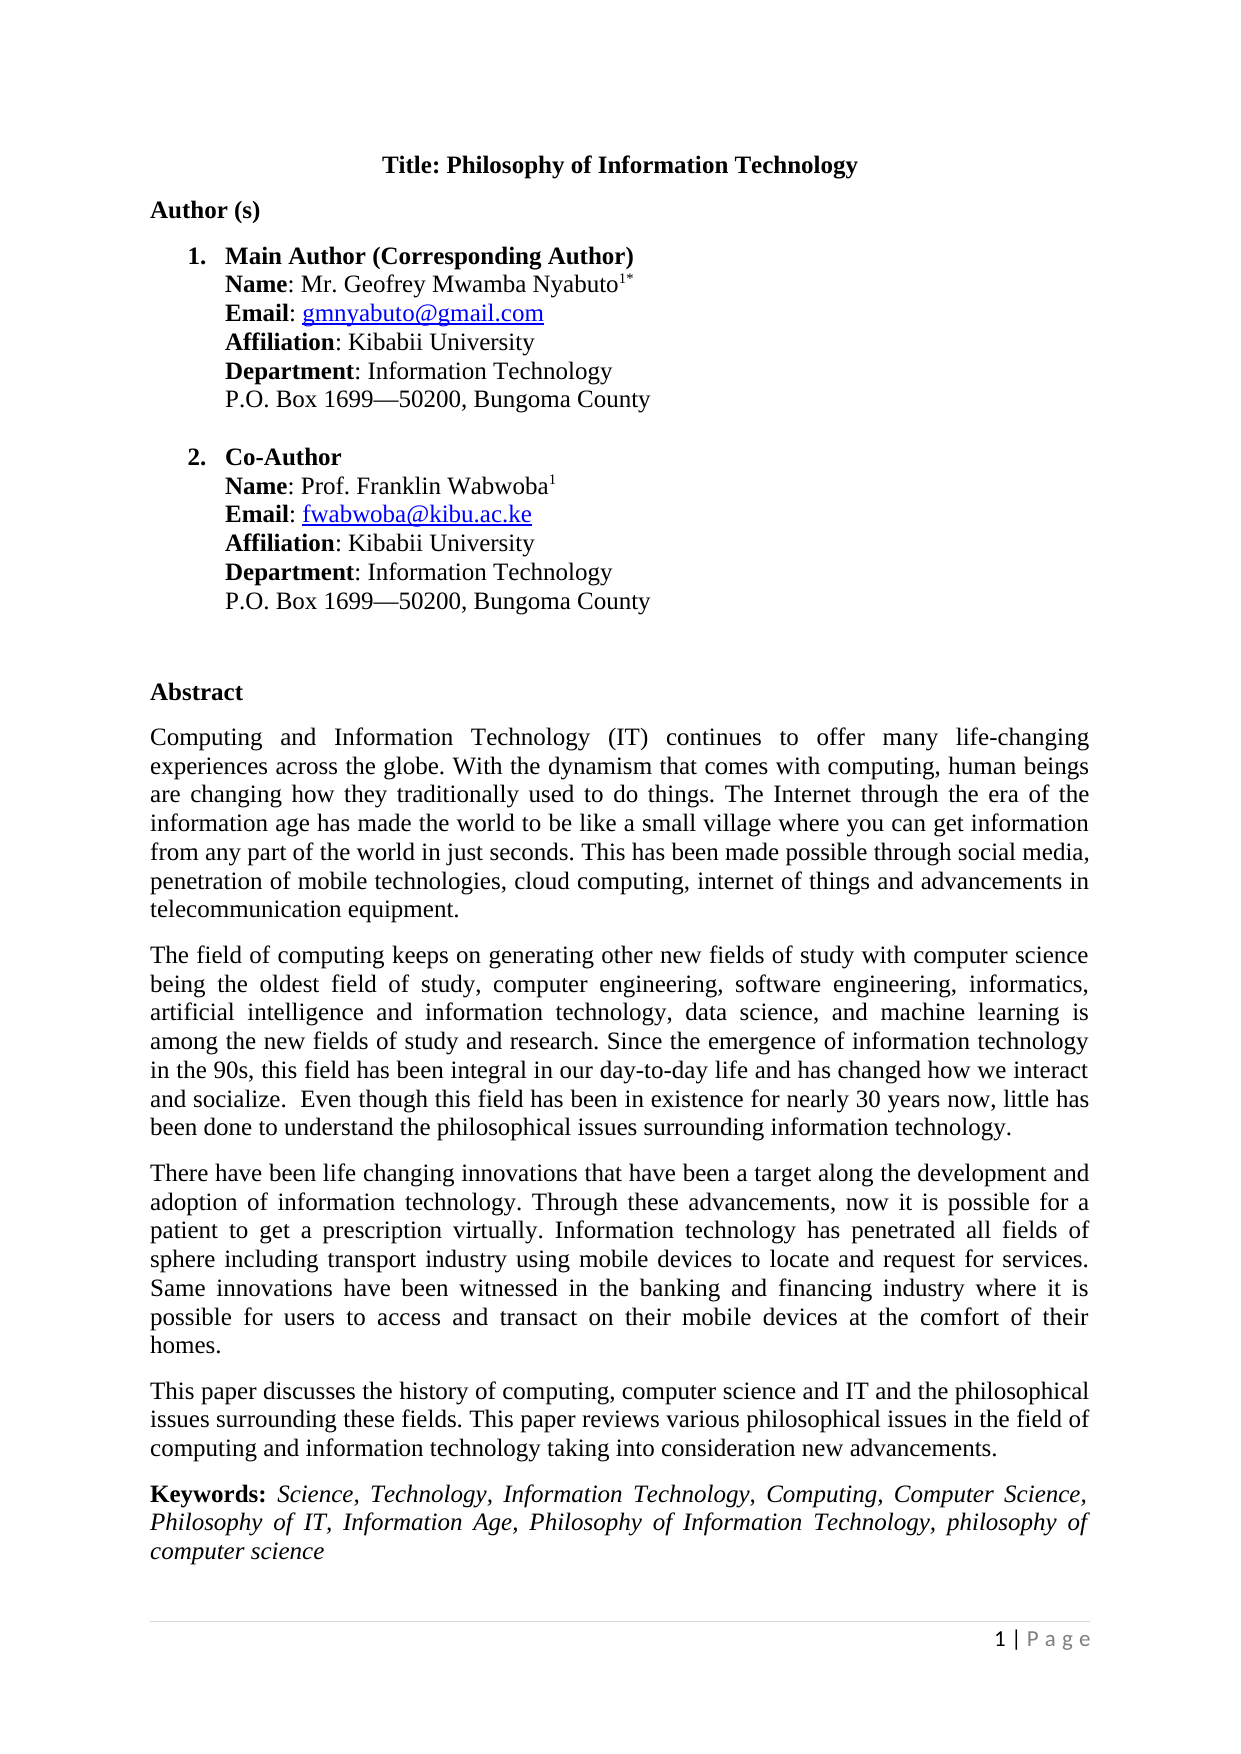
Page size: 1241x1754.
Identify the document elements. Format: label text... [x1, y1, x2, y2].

text Author (s) [150, 195, 1090, 224]
list P.O. Box 1699—50200, Bungoma County [225, 384, 1090, 413]
text This paper discusses the history of computing, computer science and IT and the philosophical issues surrounding these fields. This paper reviews various philosophical issues in the field of computing and information technology taking into consideration new advancements. [150, 1376, 1090, 1462]
text Computing and Information Technology (IT) continues to offer many life-changing experiences across the globe. With the dynamism that comes with computing, human beings are changing how they traditionally used to do things. The Internet through the era of the information age has made the world to be like a small village where you can get information from any part of the world in just seconds. This has been made possible through social media, penetration of mobile technologies, cloud computing, internet of things and advancements in telecommunication equipment. [150, 722, 1090, 923]
text The field of computing keeps on generating other new fields of study with computer science being the oldest field of study, computer engineering, software engineering, informatics, artificial intelligence and information technology, data science, and machine learning is among the new fields of study and research. Since the emergence of information technology in the 90s, this field has been integral in our day-to-day life and has changed how we interact and socialize. Even though this field has been in existence for nearly 30 years now, little has been done to understand the philosophical issues surrounding information technology. [150, 940, 1090, 1141]
list Affiliation: Kibabii University [225, 528, 1090, 557]
text Abstract [150, 677, 1090, 705]
list Department: Information Technology [225, 557, 1090, 586]
list P.O. Box 1699—50200, Bungoma County [225, 586, 1090, 614]
text There have been life changing innovations that have been a target along the development and adoption of information technology. Through these advancements, now it is possible for a patient to get a prescription virtually. Information technology has penetrated all fields of sphere including transport industry using mobile devices to locate and request for services. Same innovations have been witnessed in the banking and financing industry where it is possible for users to access and transact on their mobile devices at the comfort of their homes. [150, 1158, 1090, 1359]
list Co-Author [187, 442, 1090, 471]
list Main Author (Corresponding Author) [187, 241, 1090, 269]
list Affiliation: Kibabii University [225, 327, 1090, 356]
text Title: Philosophy of Information Technology [150, 150, 1090, 179]
list Name: Prof. Franklin Wabwoba1 [225, 471, 1090, 499]
text Keywords: Science, Technology, Information Technology, Computing, Computer Science, Philosophy of IT, Information Age, Philosophy of Information Technology, philosophy of computer science [150, 1479, 1090, 1565]
list Email: fwabwoba@kibu.ac.ke [225, 499, 1090, 528]
list Name: Mr. Geofrey Mwamba Nyabuto1* [225, 269, 1090, 298]
list Department: Information Technology [225, 356, 1090, 384]
list Email: gmnyabuto@gmail.com [225, 298, 1090, 327]
